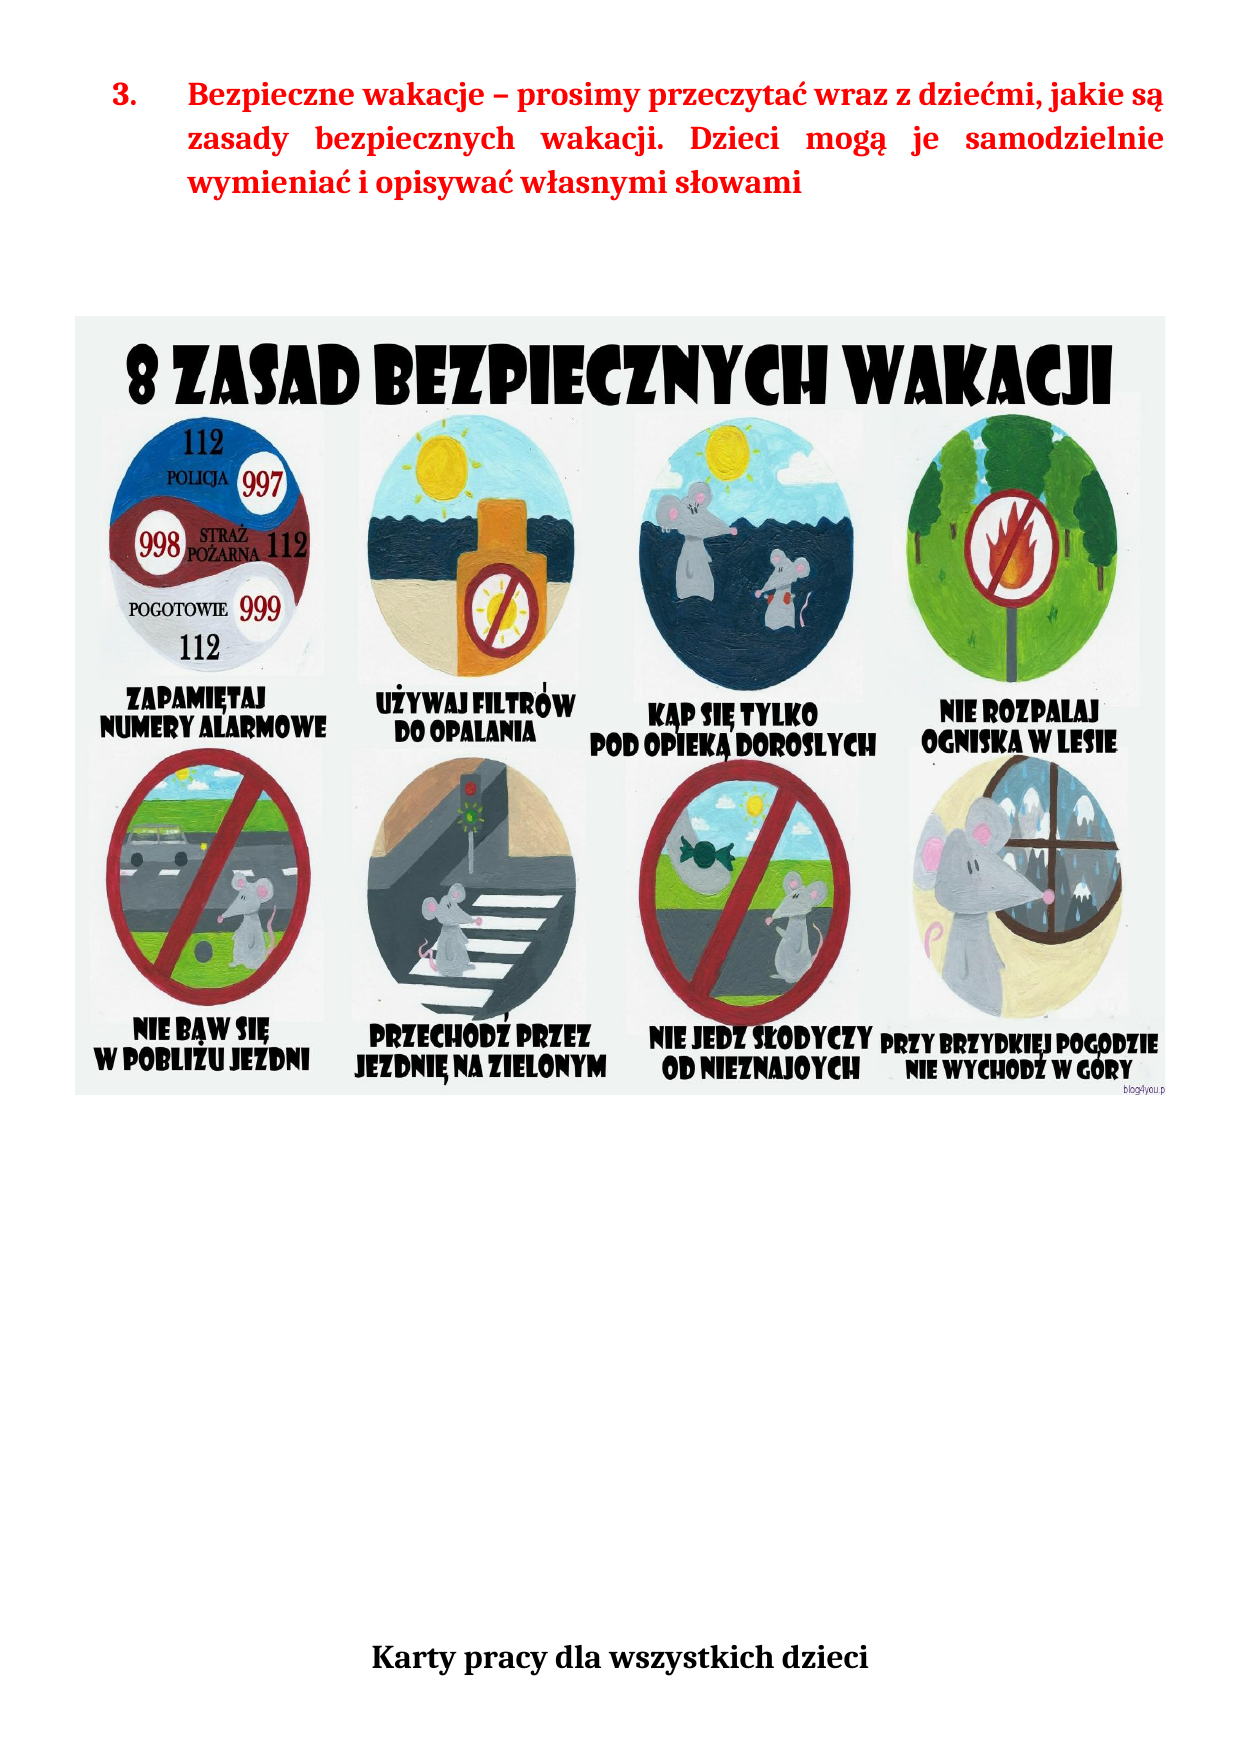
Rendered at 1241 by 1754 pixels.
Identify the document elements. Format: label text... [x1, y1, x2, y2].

picture [75, 316, 1166, 1095]
text Karty pracy dla wszystkich dzieci [75, 1638, 1165, 1677]
list Bezpieczne wakacje – prosimy przeczytać wraz z dziećmi, jakie są zasady bezpiecznych wakacji. Dzieci mogą je samodzielnie wymieniać i opisywać własnymi słowami [112, 75, 1165, 201]
